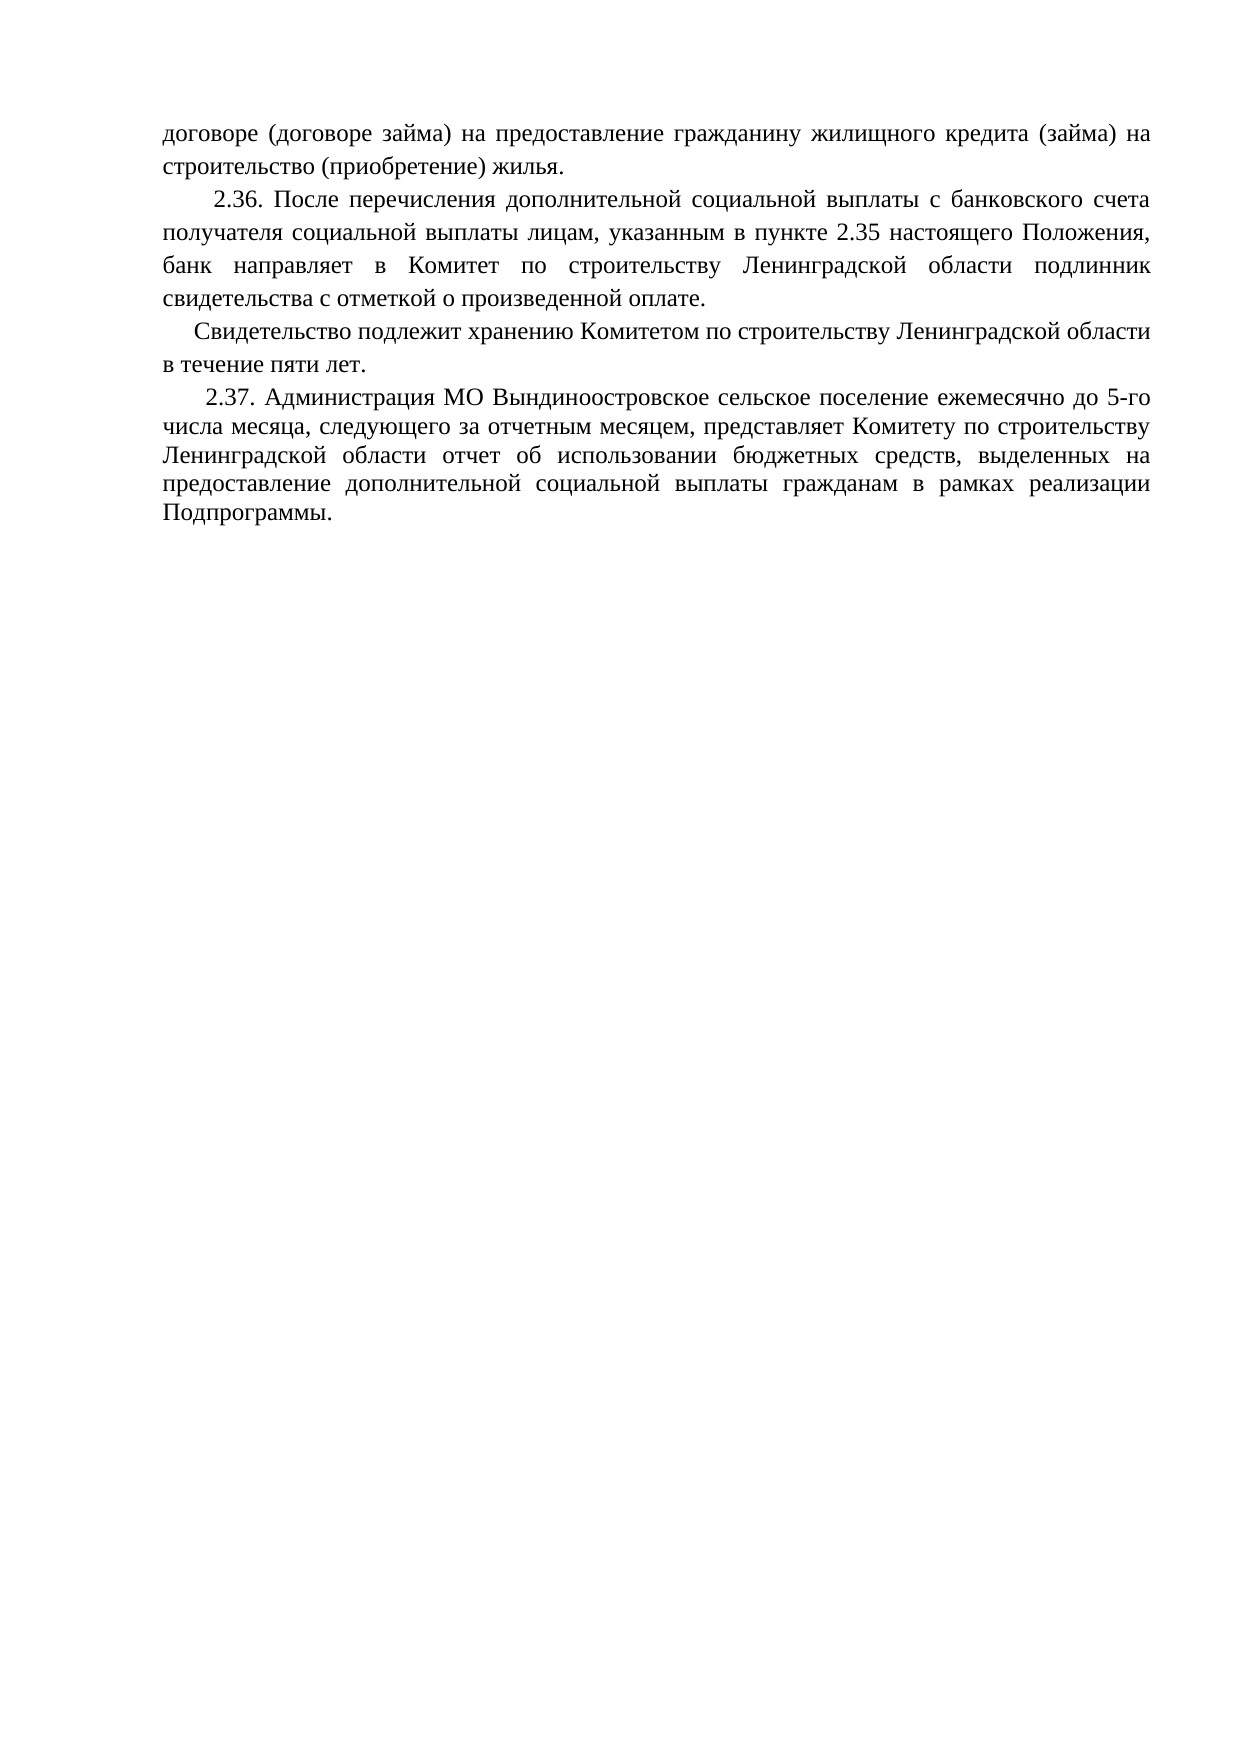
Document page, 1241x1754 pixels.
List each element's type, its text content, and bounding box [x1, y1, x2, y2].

text 2.37. Администрация МО Вындиноостровское сельское поселение ежемесячно до 5-го числа месяца, следующего за отчетным месяцем, представляет Комитету по строительству Ленинградской области отчет об использовании бюджетных средств, выделенных на предоставление дополнительной социальной выплаты гражданам в рамках реализации Подпрограммы. [162, 382, 1152, 526]
text Свидетельство подлежит хранению Комитетом по строительству Ленинградской области в течение пяти лет. [162, 316, 1152, 378]
text 2.36. После перечисления дополнительной социальной выплаты с банковского счета получателя социальной выплаты лицам, указанным в пункте 2.35 настоящего Положения, банк направляет в Комитет по строительству Ленинградской области подлинник свидетельства с отметкой о произведенной оплате. [162, 184, 1152, 312]
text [162, 118, 1152, 180]
